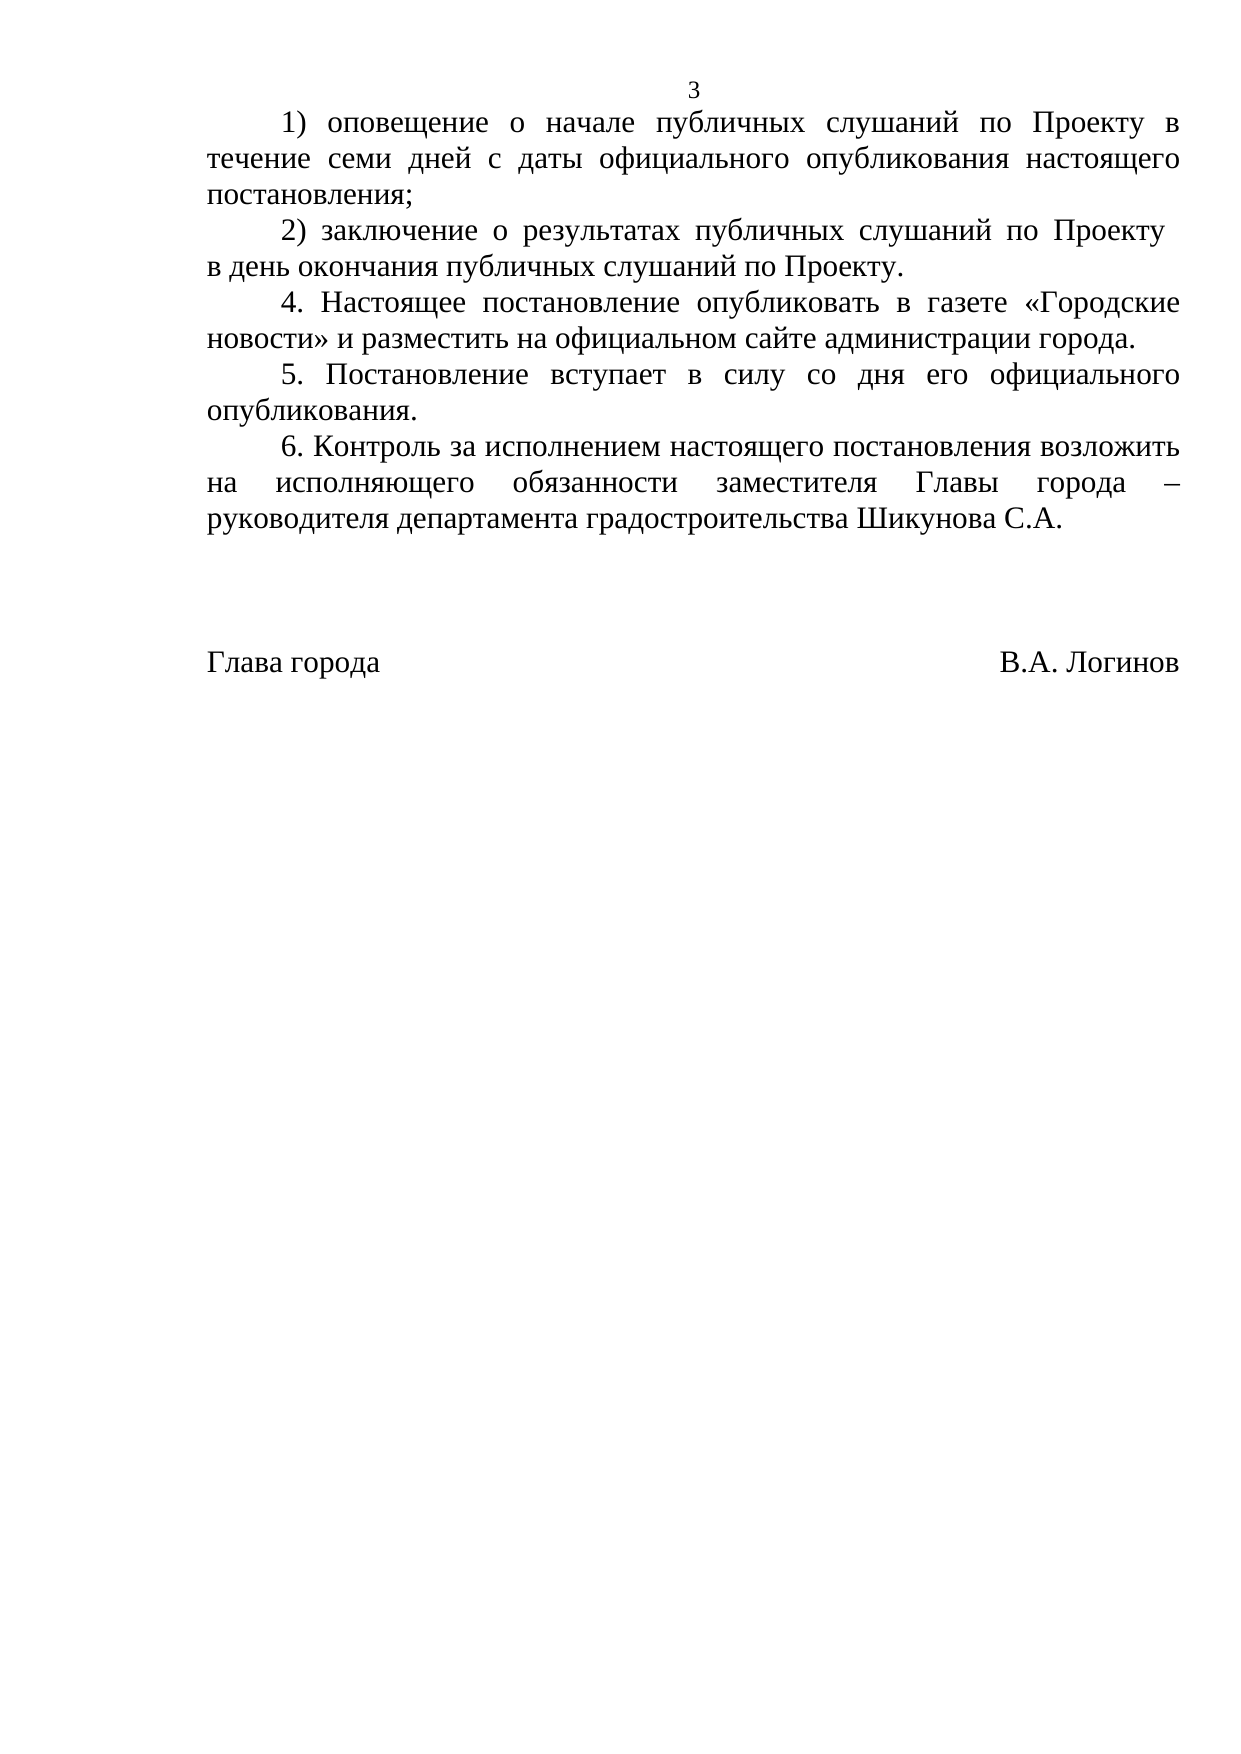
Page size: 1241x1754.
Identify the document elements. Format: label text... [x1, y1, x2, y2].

text Глава города В.А. Логинов [207, 643, 1181, 679]
text 2) заключение о результатах публичных слушаний по Проекту в день окончания публичных слушаний по Проекту. [207, 212, 1181, 283]
text 4. Настоящее постановление опубликовать в газете «Городские новости» и разместить на официальном сайте администрации города. [207, 283, 1181, 355]
text 6. Контроль за исполнением настоящего постановления возложить на исполняющего обязанности заместителя Главы города – руководителя департамента градостроительства Шикунова С.А. [207, 427, 1181, 535]
text 1) оповещение о начале публичных слушаний по Проекту в течение семи дней с даты официального опубликования настоящего постановления; [207, 104, 1181, 212]
text 5. Постановление вступает в силу со дня его официального опубликования. [207, 355, 1181, 427]
